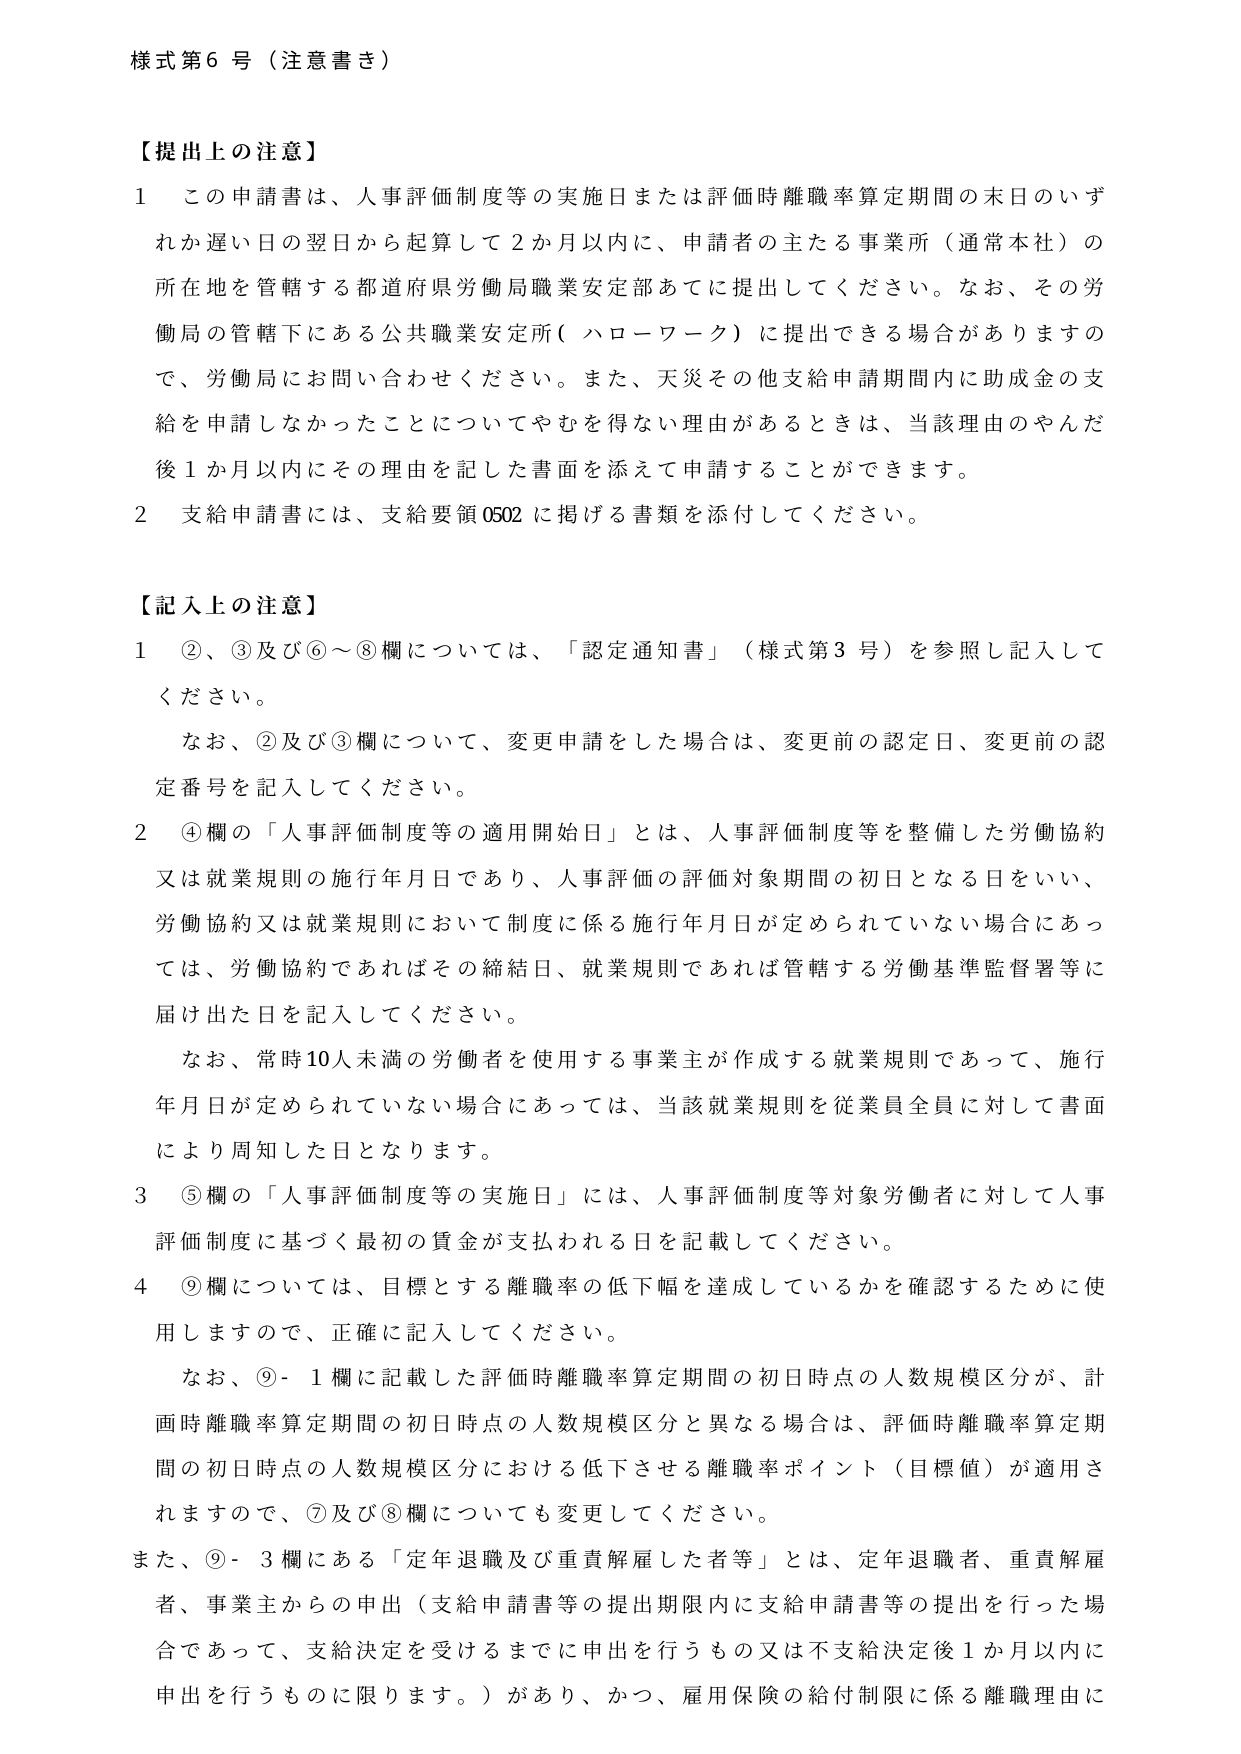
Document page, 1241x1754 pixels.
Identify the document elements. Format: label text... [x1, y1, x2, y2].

text ２ ④欄の「人事評価制度等の適用開始日」とは、人事評価制度等を整備した労働協約又は就業規則の施行年月日であり、人事評価の評価対象期間の初日となる日をいい、労働協約又は就業規則において制度に係る施行年月日が定められていない場合にあっては、労働協約であればその締結日、就業規則であれば管轄する労働基準監督署等に届け出た日を記入してください。 [131, 809, 1109, 1036]
text なお、②及び③欄について、変更申請をした場合は、変更前の認定日、変更前の認定番号を記入してください。 [131, 718, 1109, 809]
text １ この申請書は、人事評価制度等の実施日または評価時離職率算定期間の末日のいずれか遅い日の翌日から起算して２か月以内に、申請者の主たる事業所（通常本社）の所在地を管轄する都道府県労働局職業安定部あてに提出してください。なお、その労働局の管轄下にある公共職業安定所(ハローワーク)に提出できる場合がありますので、労働局にお問い合わせください。また、天災その他支給申請期間内に助成金の支給を申請しなかったことについてやむを得ない理由があるときは、当該理由のやんだ後１か月以内にその理由を記した書面を添えて申請することができます。 [131, 173, 1109, 491]
text １ ②、③及び⑥～⑧欄については、「認定通知書」（様式第3号）を参照し記入してください。 [131, 627, 1109, 718]
text 【記入上の注意】 [131, 582, 1109, 627]
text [131, 1536, 1109, 1717]
text ３ ⑤欄の「人事評価制度等の実施日」には、人事評価制度等対象労働者に対して人事評価制度に基づく最初の賃金が支払われる日を記載してください。 [131, 1172, 1109, 1263]
text ４ ⑨欄については、目標とする離職率の低下幅を達成しているかを確認するために使用しますので、正確に記入してください。 [131, 1263, 1109, 1354]
text なお、⑨-１欄に記載した評価時離職率算定期間の初日時点の人数規模区分が、計画時離職率算定期間の初日時点の人数規模区分と異なる場合は、評価時離職率算定期間の初日時点の人数規模区分における低下させる離職率ポイント（目標値）が適用されますので、⑦及び⑧欄についても変更してください。 [131, 1354, 1109, 1536]
text なお、常時10人未満の労働者を使用する事業主が作成する就業規則であって、施行年月日が定められていない場合にあっては、当該就業規則を従業員全員に対して書面により周知した日となります。 [131, 1036, 1109, 1172]
text 様式第6号（注意書き） [131, 37, 1109, 82]
text ２ 支給申請書には、支給要領0502に掲げる書類を添付してください。 [131, 491, 1109, 536]
text 【提出上の注意】 [131, 128, 1109, 173]
